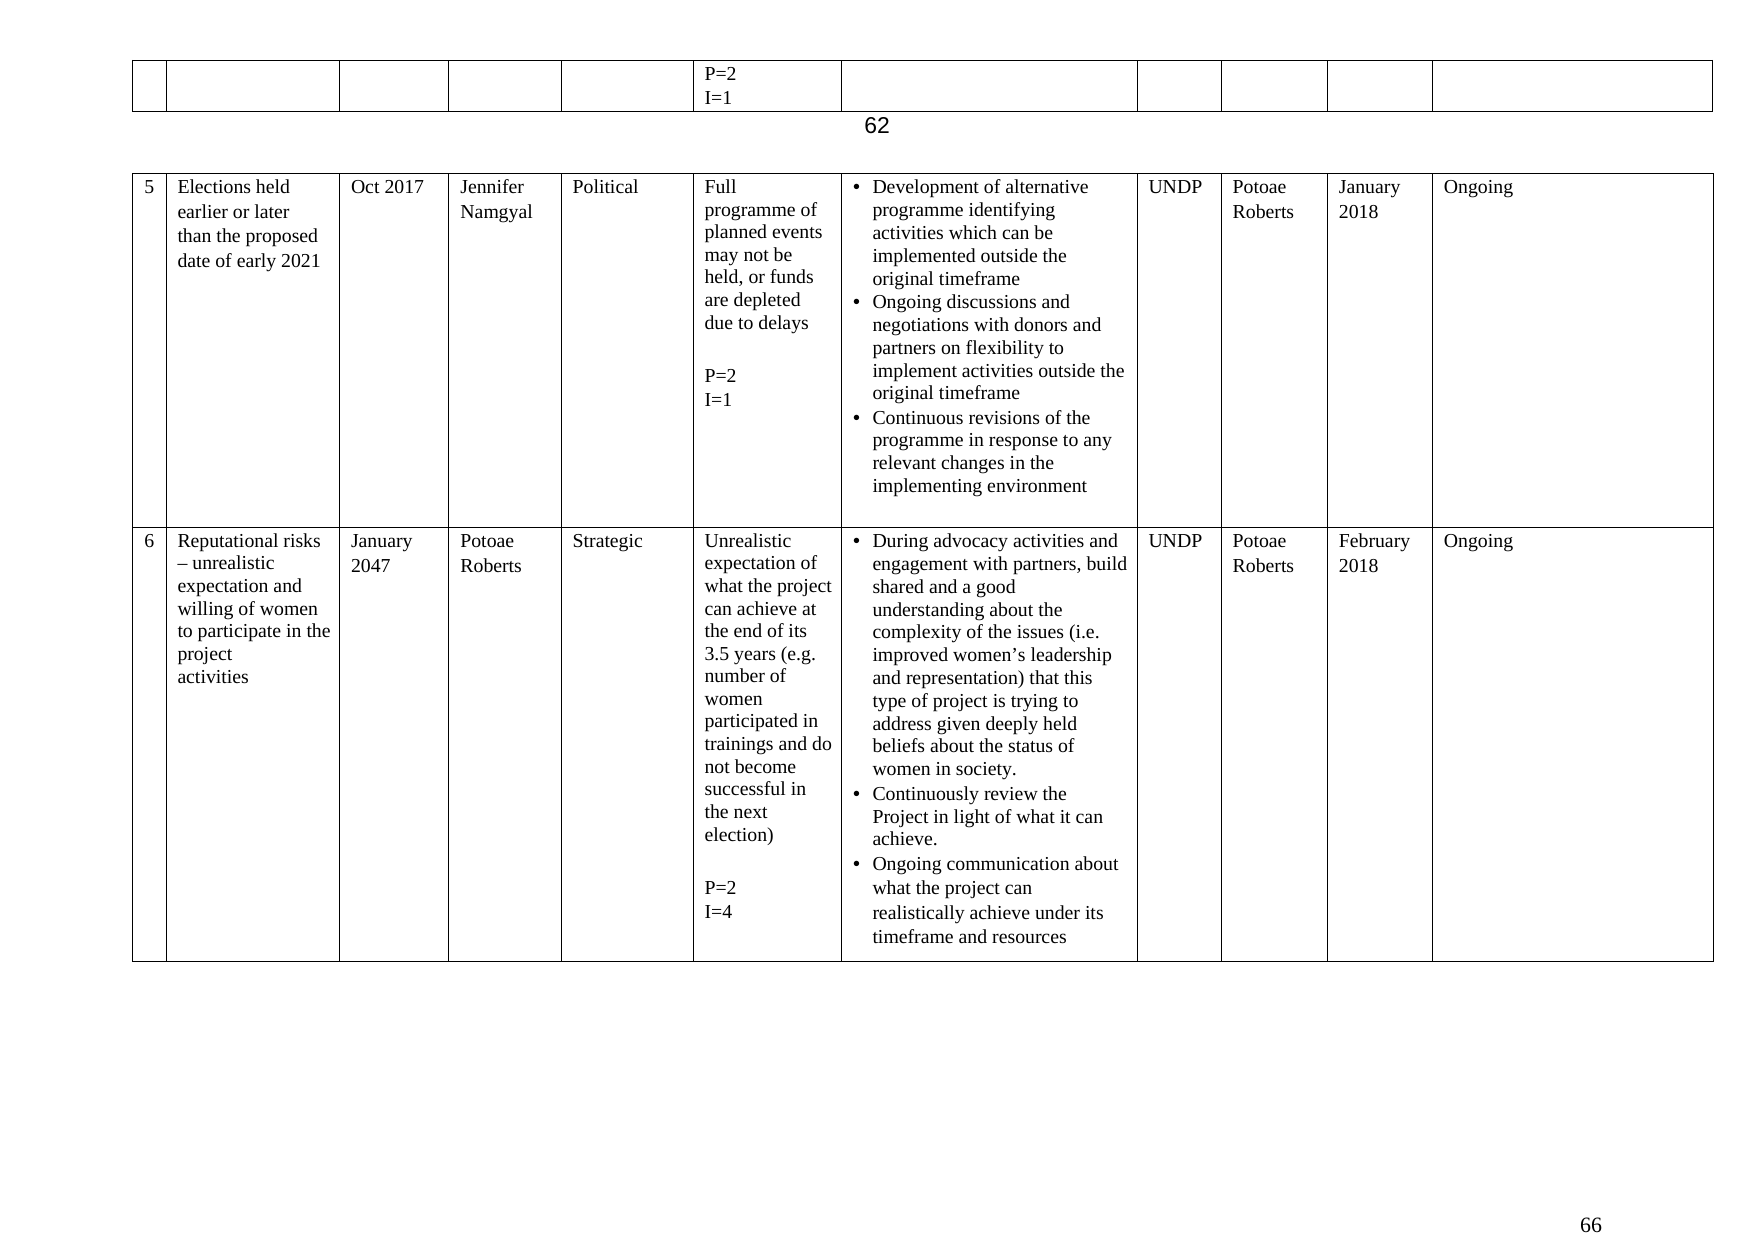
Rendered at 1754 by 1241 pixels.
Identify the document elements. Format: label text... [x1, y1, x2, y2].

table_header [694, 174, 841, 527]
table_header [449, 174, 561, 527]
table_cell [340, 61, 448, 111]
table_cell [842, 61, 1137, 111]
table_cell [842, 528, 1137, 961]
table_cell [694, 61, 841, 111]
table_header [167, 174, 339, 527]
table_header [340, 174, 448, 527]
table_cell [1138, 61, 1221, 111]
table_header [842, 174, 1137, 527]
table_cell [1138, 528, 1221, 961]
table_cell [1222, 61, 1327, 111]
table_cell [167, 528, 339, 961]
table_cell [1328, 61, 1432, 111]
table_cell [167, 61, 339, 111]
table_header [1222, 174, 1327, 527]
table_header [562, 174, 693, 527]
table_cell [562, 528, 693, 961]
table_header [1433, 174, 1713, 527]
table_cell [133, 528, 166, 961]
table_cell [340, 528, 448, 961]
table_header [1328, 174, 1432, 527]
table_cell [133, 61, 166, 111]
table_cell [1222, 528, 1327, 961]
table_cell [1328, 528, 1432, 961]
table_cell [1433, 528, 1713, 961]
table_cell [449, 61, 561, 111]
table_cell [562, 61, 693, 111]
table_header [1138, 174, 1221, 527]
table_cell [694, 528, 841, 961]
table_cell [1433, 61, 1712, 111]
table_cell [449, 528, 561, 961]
text 62 [150, 112, 889, 138]
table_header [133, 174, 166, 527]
